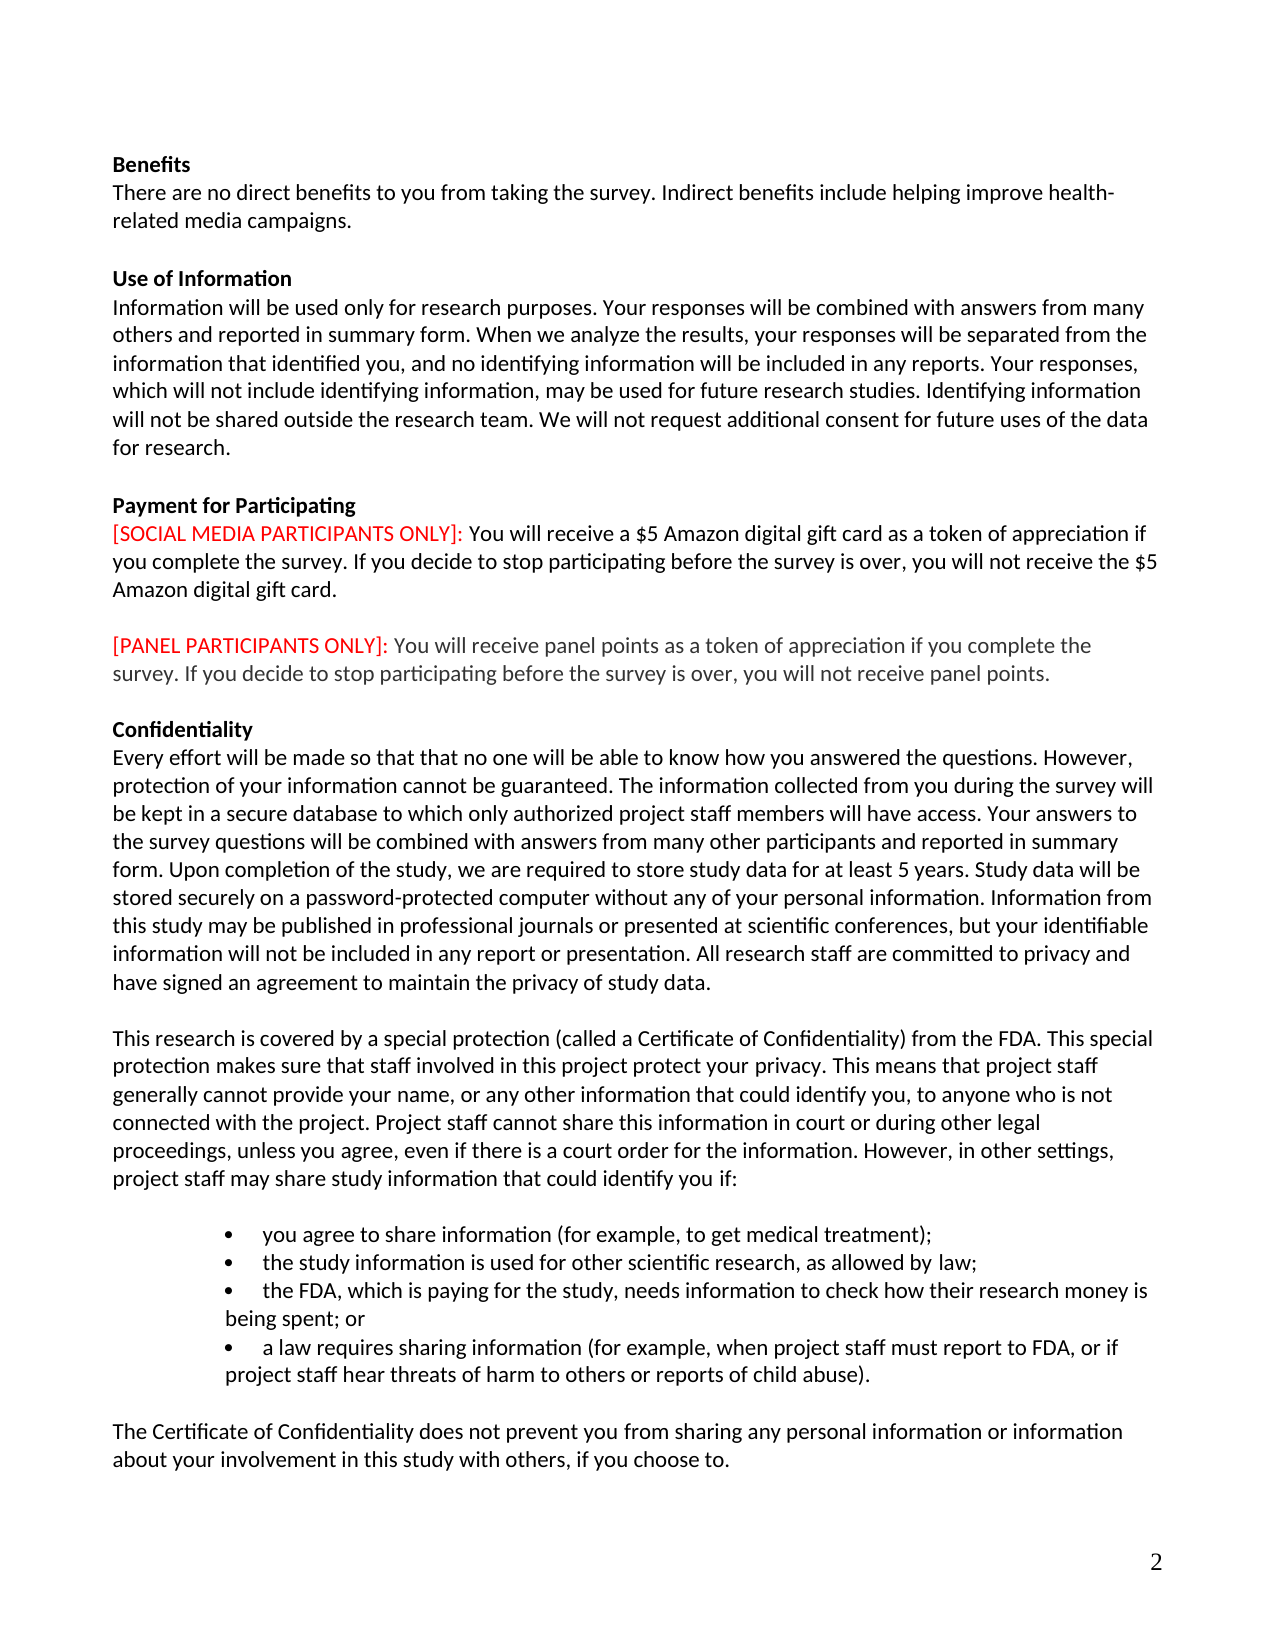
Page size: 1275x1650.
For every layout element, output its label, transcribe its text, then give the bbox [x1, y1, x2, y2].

text This research is covered by a special protection (called a Certificate of Confidentiality) from the FDA. This special protection makes sure that staff involved in this project protect your privacy. This means that project staff generally cannot provide your name, or any other information that could identify you, to anyone who is not connected with the project. Project staff cannot share this information in court or during other legal proceedings, unless you agree, even if there is a court order for the information. However, in other settings, project staff may share study information that could identify you if: [112, 1024, 1162, 1192]
text [SOCIAL MEDIA PARTICIPANTS ONLY]: You will receive a $5 Amazon digital gift card as a token of appreciation if you complete the survey. If you decide to stop participating before the survey is over, you will not receive the $5 Amazon digital gift card. [112, 519, 1162, 603]
text Every effort will be made so that that no one will be able to know how you answered the questions. However, protection of your information cannot be guaranteed. The information collected from you during the survey will be kept in a secure database to which only authorized project staff members will have access. Your answers to the survey questions will be combined with answers from many other participants and reported in summary form. Upon completion of the study, we are required to store study data for at least 5 years. Study data will be stored securely on a password-protected computer without any of your personal information. Information from this study may be published in professional journals or presented at scientific conferences, but your identifiable information will not be included in any report or presentation. All research staff are committed to privacy and have signed an agreement to maintain the privacy of study data. [112, 743, 1162, 996]
text Confidentiality [112, 715, 1162, 743]
list the study information is used for other scientific research, as allowed by law; [225, 1248, 1162, 1277]
text Benefits [112, 150, 1162, 178]
text Payment for Participating [112, 491, 1162, 519]
text [PANEL PARTICIPANTS ONLY]: You will receive panel points as a token of appreciation if you complete the survey. If you decide to stop participating before the survey is over, you will not receive panel points. [112, 631, 1162, 687]
text There are no direct benefits to you from taking the survey. Indirect benefits include helping improve health-related media campaigns. [112, 178, 1162, 234]
list a law requires sharing information (for example, when project staff must report to FDA, or if project staff hear threats of harm to others or reports of child abuse). [225, 1333, 1162, 1389]
list the FDA, which is paying for the study, needs information to check how their research money is being spent; or [225, 1277, 1162, 1333]
text Use of Information [112, 264, 1162, 293]
list you agree to share information (for example, to get medical treatment); [225, 1221, 1162, 1248]
text The Certificate of Confidentiality does not prevent you from sharing any personal information or information about your involvement in this study with others, if you choose to. [112, 1417, 1162, 1473]
text Information will be used only for research purposes. Your responses will be combined with answers from many others and reported in summary form. When we analyze the results, your responses will be separated from the information that identified you, and no identifying information will be included in any reports. Your responses, which will not include identifying information, may be used for future research studies. Identifying information will not be shared outside the research team. We will not request additional consent for future uses of the data for research. [112, 293, 1162, 461]
